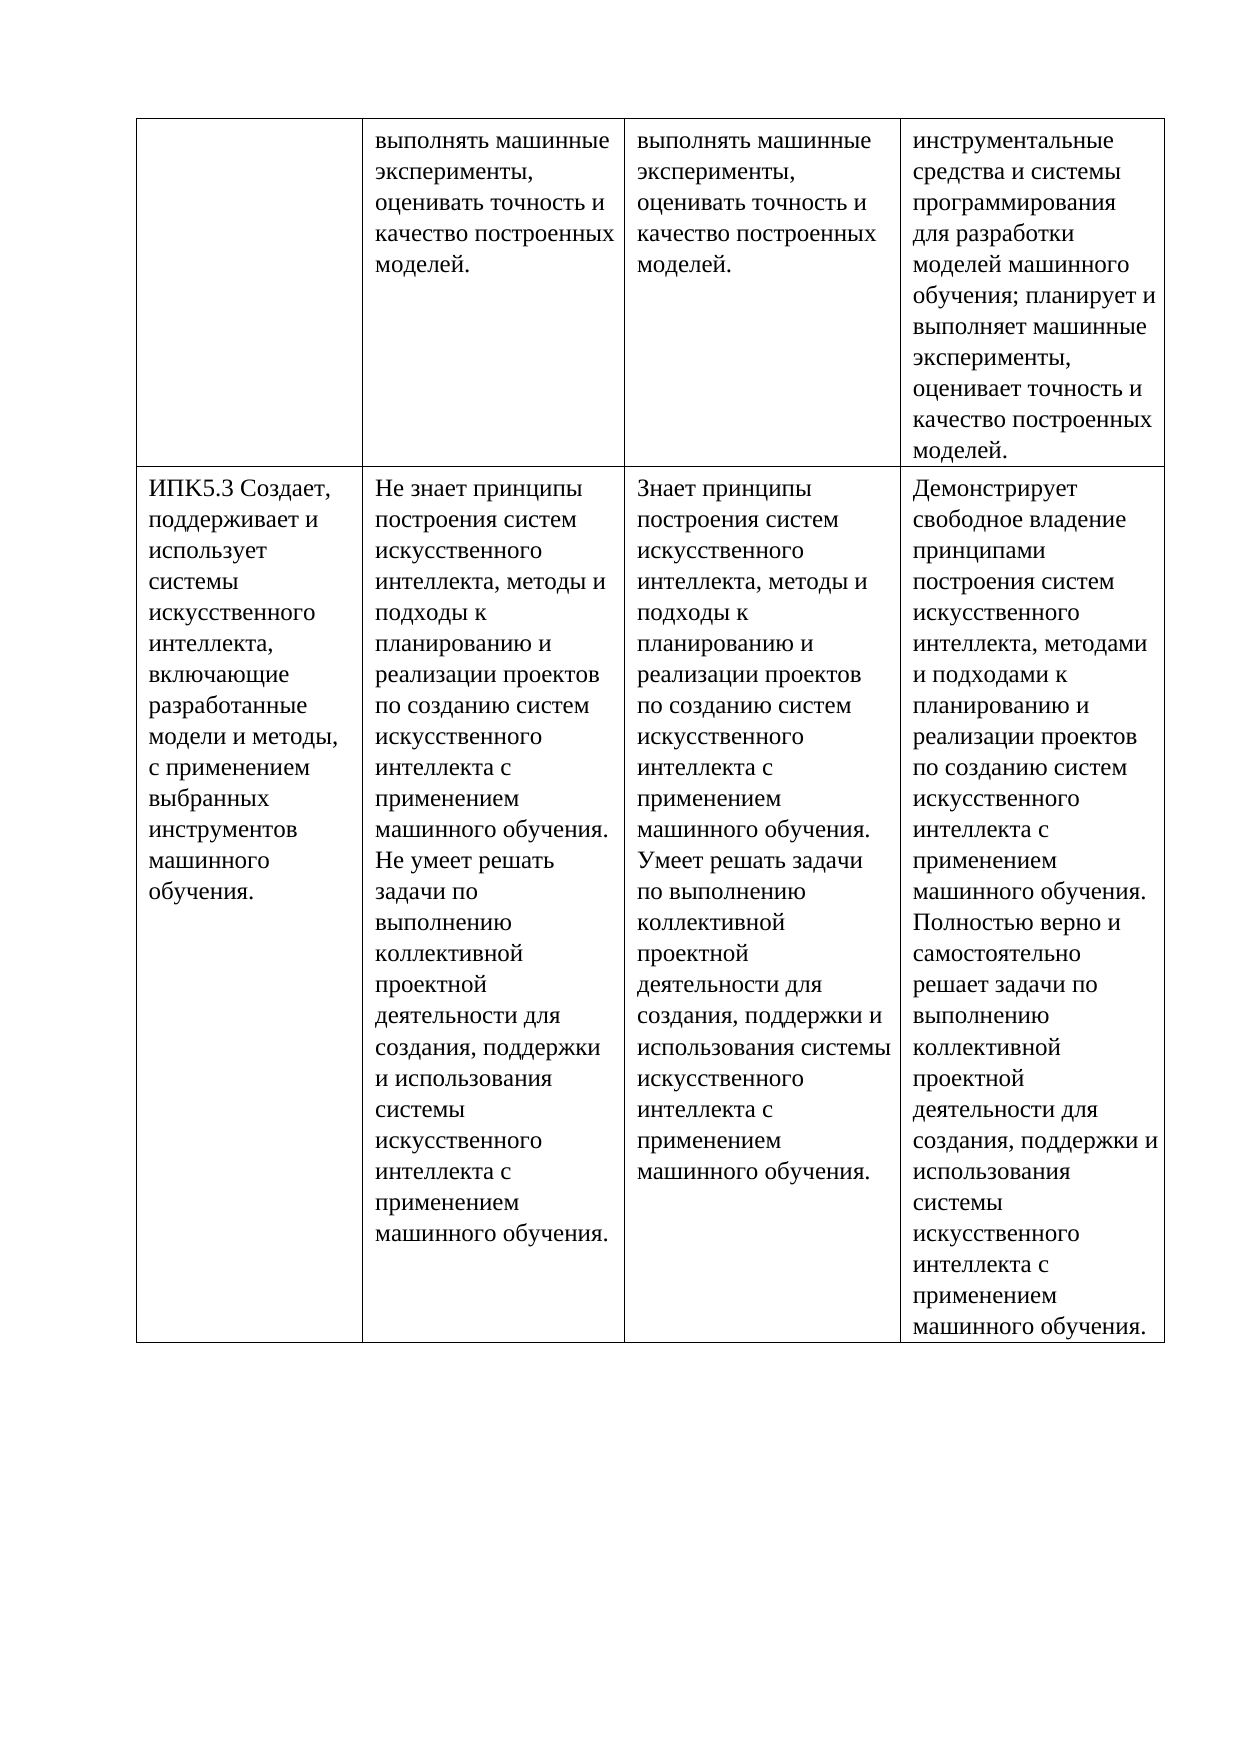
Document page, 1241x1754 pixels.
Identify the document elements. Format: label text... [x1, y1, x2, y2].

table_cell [363, 119, 624, 466]
table_cell Знает принципы построения систем искусственного интеллекта, методы и подходы к планированию и реализации проектов по созданию систем искусственного интеллекта с применением машинного обучения. Умеет решать задачи по выполнению коллективной проектной деятельности для создания, поддержки и использования системы искусственного интеллекта с применением машинного обучения. [625, 467, 900, 1342]
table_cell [901, 119, 1164, 466]
table_cell Не знает принципы построения систем искусственного интеллекта, методы и подходы к планированию и реализации проектов по созданию систем искусственного интеллекта с применением машинного обучения. Не умеет решать задачи по выполнению коллективной проектной деятельности для создания, поддержки и использования системы искусственного интеллекта с применением машинного обучения. [363, 467, 624, 1342]
table_cell Демонстрирует свободное владение принципами построения систем искусственного интеллекта, методами и подходами к планированию и реализации проектов по созданию систем искусственного интеллекта с применением машинного обучения. Полностью верно и самостоятельно решает задачи по выполнению коллективной проектной деятельности для создания, поддержки и использования системы искусственного интеллекта с применением машинного обучения. [901, 467, 1164, 1342]
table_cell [625, 119, 900, 466]
table_cell ИПK5.3 Создает, поддерживает и использует системы искусственного интеллекта, включающие разработанные модели и методы, с применением выбранных инструментов машинного обучения. [137, 467, 362, 1342]
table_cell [137, 119, 362, 466]
